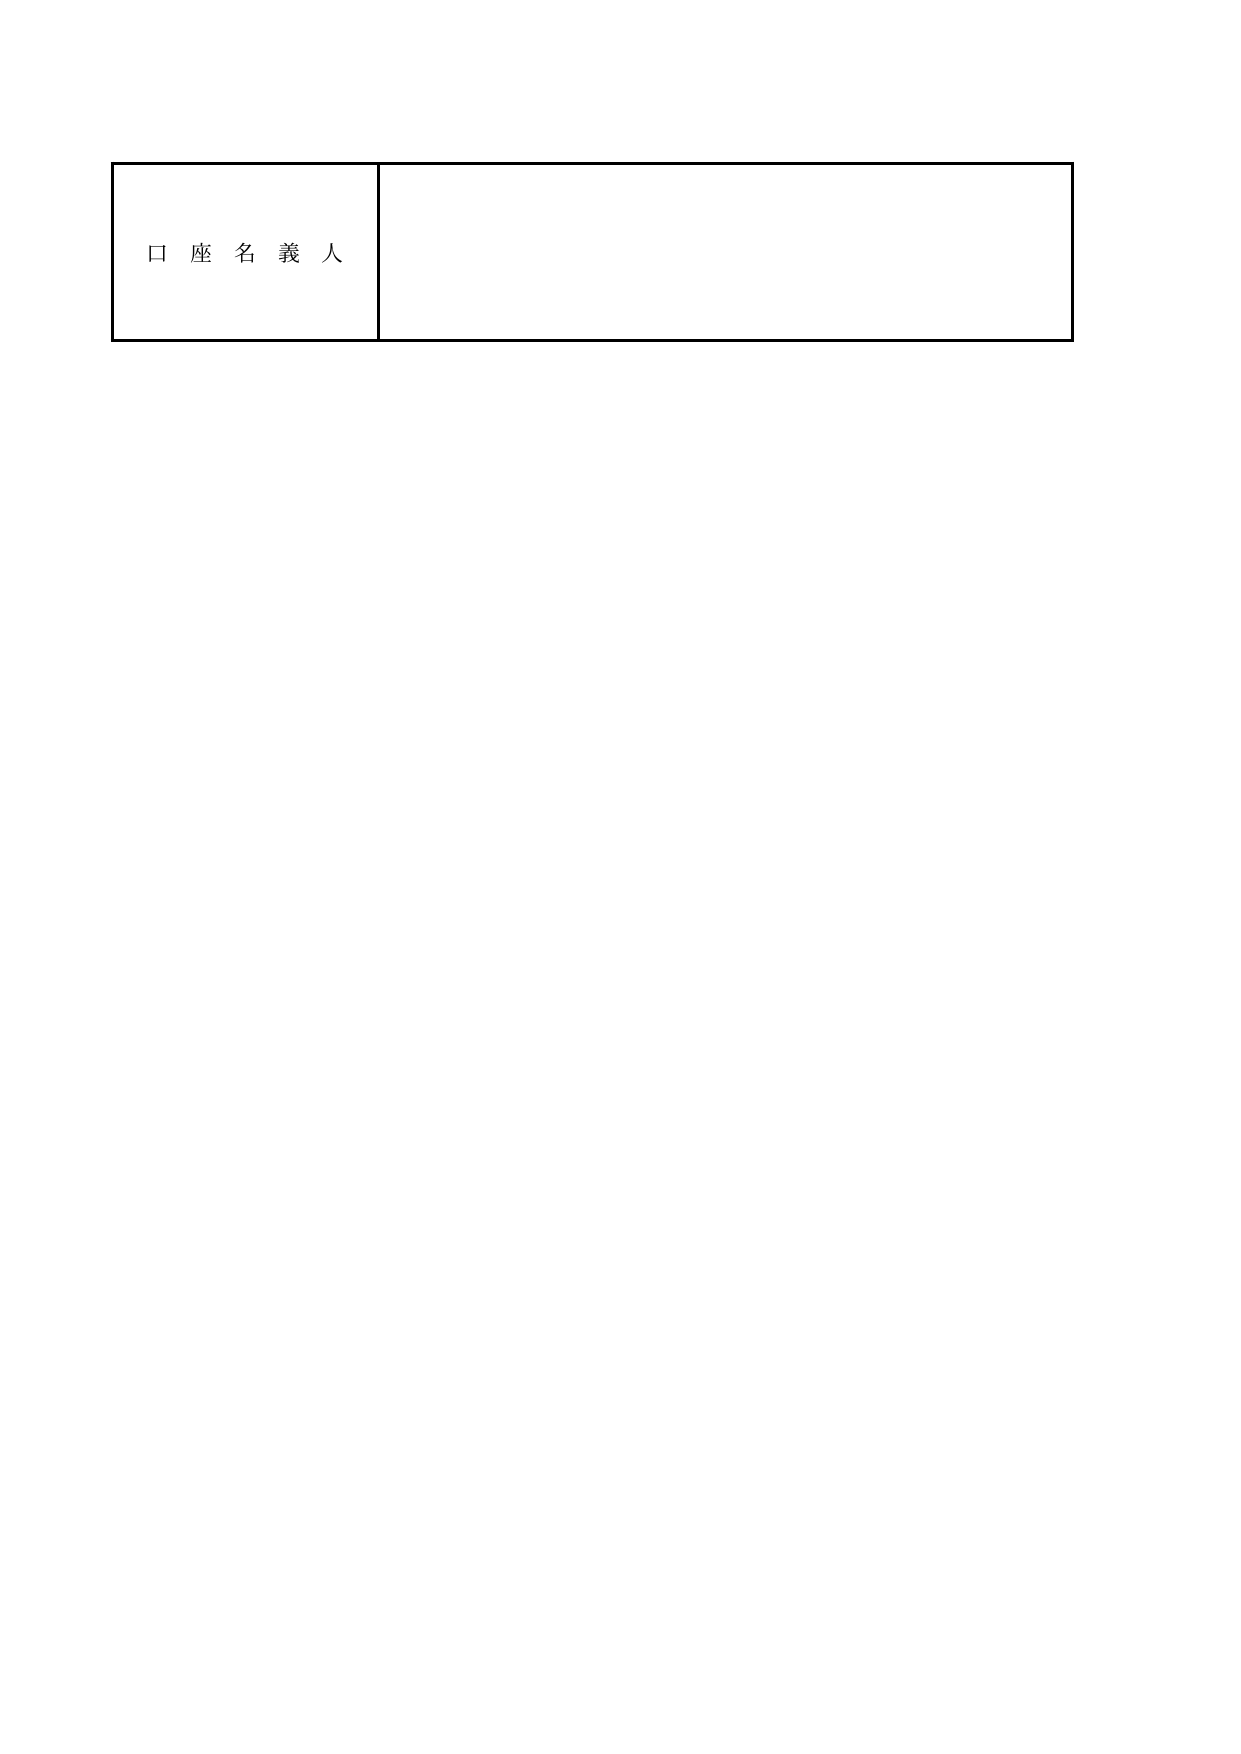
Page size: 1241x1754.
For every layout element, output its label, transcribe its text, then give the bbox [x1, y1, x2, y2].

table_cell 口 座 名 義 人 [114, 165, 377, 339]
table_cell [380, 165, 1071, 339]
